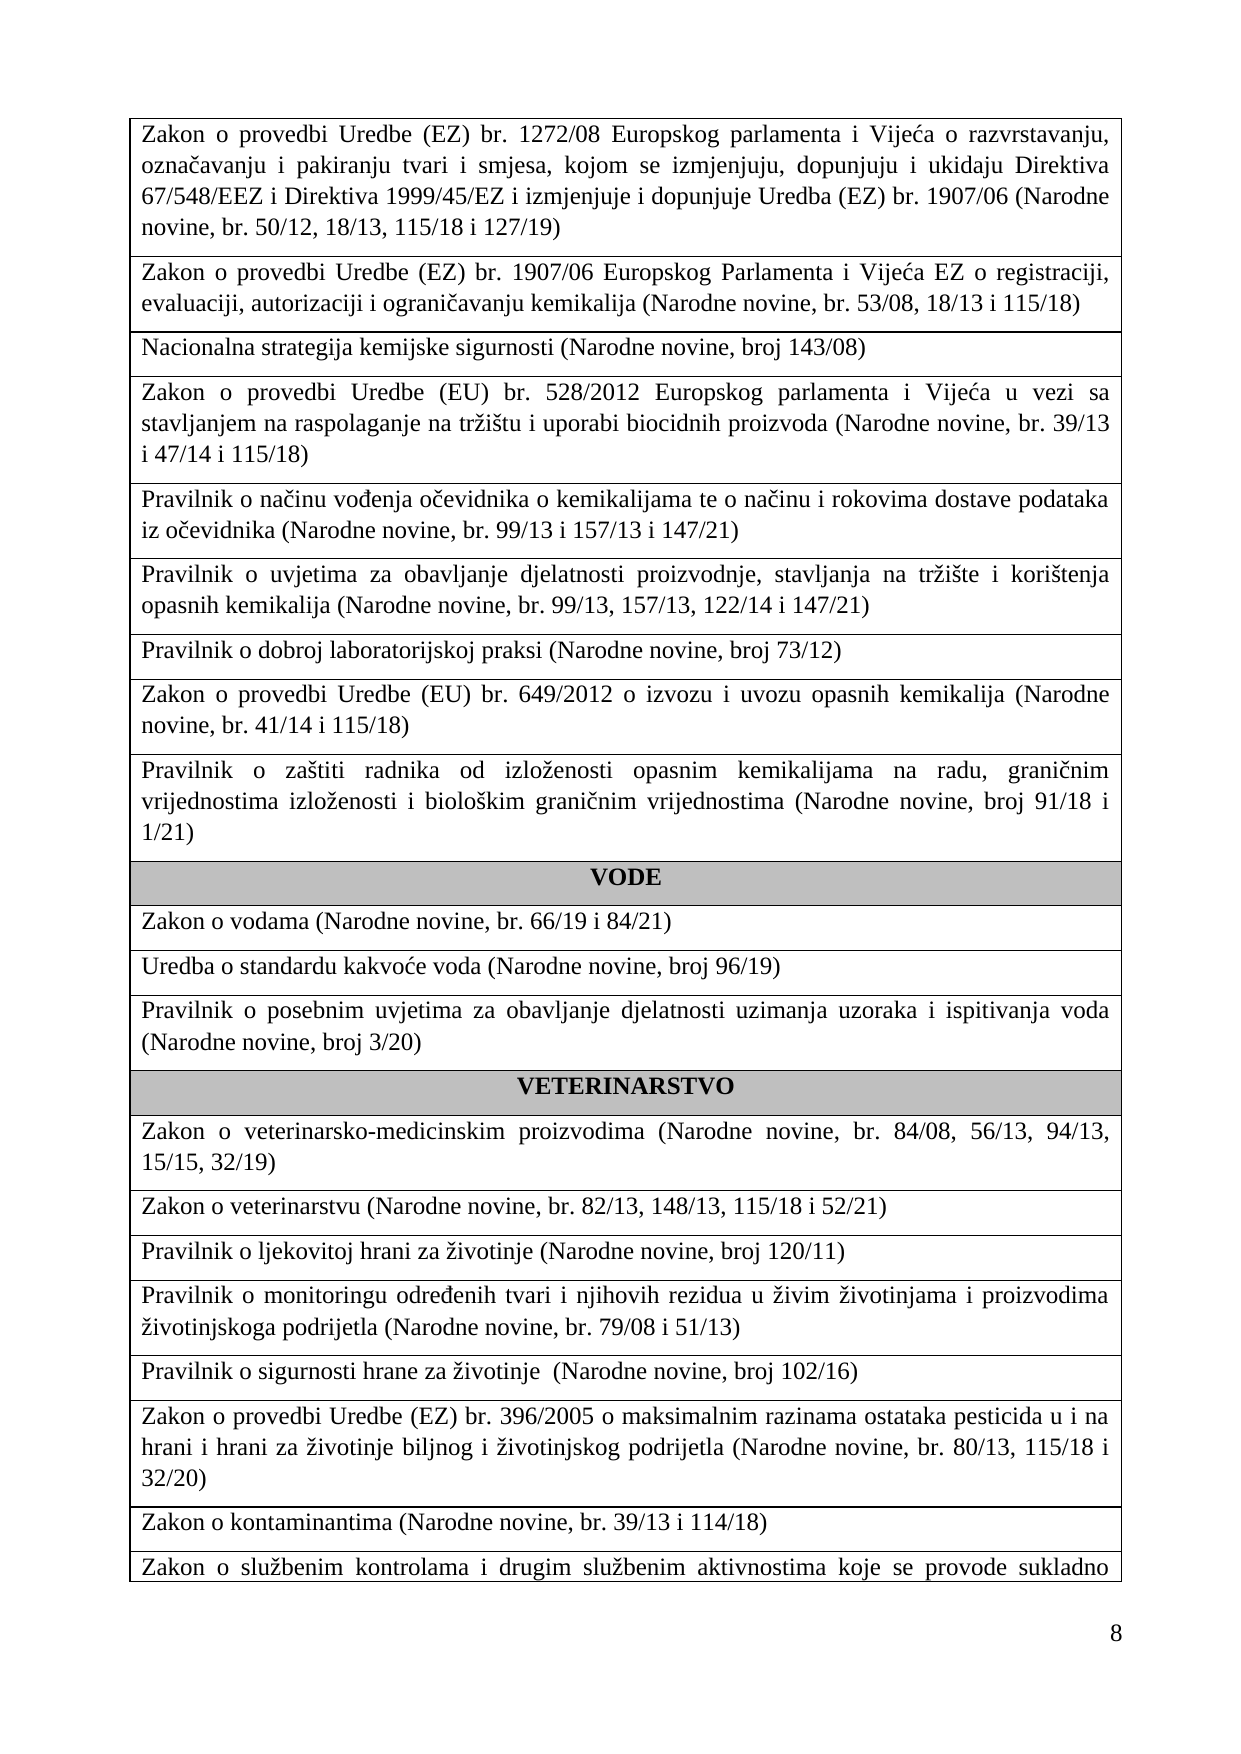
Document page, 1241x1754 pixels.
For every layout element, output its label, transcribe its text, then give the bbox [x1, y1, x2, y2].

table_cell Pravilnik o dobroj laboratorijskoj praksi (Narodne novine, broj 73/12) [131, 635, 1121, 678]
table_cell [131, 1552, 1121, 1581]
table_cell Pravilnik o monitoringu određenih tvari i njihovih rezidua u živim životinjama i proizvodima životinjskoga podrijetla (Narodne novine, br. 79/08 i 51/13) [131, 1281, 1121, 1355]
table_cell Pravilnik o posebnim uvjetima za obavljanje djelatnosti uzimanja uzoraka i ispitivanja voda (Narodne novine, broj 3/20) [131, 996, 1121, 1070]
table_cell VODE [131, 862, 1121, 905]
table_cell Zakon o provedbi Uredbe (EU) br. 649/2012 o izvozu i uvozu opasnih kemikalija (Narodne novine, br. 41/14 i 115/18) [131, 680, 1121, 754]
table_cell Zakon o provedbi Uredbe (EZ) br. 396/2005 o maksimalnim razinama ostataka pesticida u i na hrani i hrani za životinje biljnog i životinjskog podrijetla (Narodne novine, br. 80/13, 115/18 i 32/20) [131, 1401, 1121, 1506]
table_cell Zakon o provedbi Uredbe (EZ) br. 1907/06 Europskog Parlamenta i Vijeća EZ o registraciji, evaluaciji, autorizaciji i ograničavanju kemikalija (Narodne novine, br. 53/08, 18/13 i 115/18) [131, 257, 1121, 331]
table_cell Zakon o vodama (Narodne novine, br. 66/19 i 84/21) [131, 906, 1121, 950]
table_cell Pravilnik o zaštiti radnika od izloženosti opasnim kemikalijama na radu, graničnim vrijednostima izloženosti i biološkim graničnim vrijednostima (Narodne novine, broj 91/18 i 1/21) [131, 755, 1121, 861]
table_cell Pravilnik o načinu vođenja očevidnika o kemikalijama te o načinu i rokovima dostave podataka iz očevidnika (Narodne novine, br. 99/13 i 157/13 i 147/21) [131, 484, 1121, 558]
table_cell Zakon o kontaminantima (Narodne novine, br. 39/13 i 114/18) [131, 1508, 1121, 1551]
table_cell Zakon o veterinarsko-medicinskim proizvodima (Narodne novine, br. 84/08, 56/13, 94/13, 15/15, 32/19) [131, 1116, 1121, 1190]
table_cell Pravilnik o ljekovitoj hrani za životinje (Narodne novine, broj 120/11) [131, 1236, 1121, 1279]
table_cell Zakon o veterinarstvu (Narodne novine, br. 82/13, 148/13, 115/18 i 52/21) [131, 1191, 1121, 1235]
table_cell Nacionalna strategija kemijske sigurnosti (Narodne novine, broj 143/08) [131, 333, 1121, 376]
table_cell Pravilnik o sigurnosti hrane za životinje (Narodne novine, broj 102/16) [131, 1356, 1121, 1400]
table_cell Zakon o provedbi Uredbe (EZ) br. 1272/08 Europskog parlamenta i Vijeća o razvrstavanju, označavanju i pakiranju tvari i smjesa, kojom se izmjenjuju, dopunjuju i ukidaju Direktiva 67/548/EEZ i Direktiva 1999/45/EZ i izmjenjuje i dopunjuje Uredba (EZ) br. 1907/06 (Narodne novine, br. 50/12, 18/13, 115/18 i 127/19) [131, 119, 1121, 256]
table_cell Uredba o standardu kakvoće voda (Narodne novine, broj 96/19) [131, 951, 1121, 994]
table_cell Pravilnik o uvjetima za obavljanje djelatnosti proizvodnje, stavljanja na tržište i korištenja opasnih kemikalija (Narodne novine, br. 99/13, 157/13, 122/14 i 147/21) [131, 559, 1121, 634]
table_cell VETERINARSTVO [131, 1071, 1121, 1115]
table_cell Zakon o provedbi Uredbe (EU) br. 528/2012 Europskog parlamenta i Vijeća u vezi sa stavljanjem na raspolaganje na tržištu i uporabi biocidnih proizvoda (Narodne novine, br. 39/13 i 47/14 i 115/18) [131, 377, 1121, 483]
